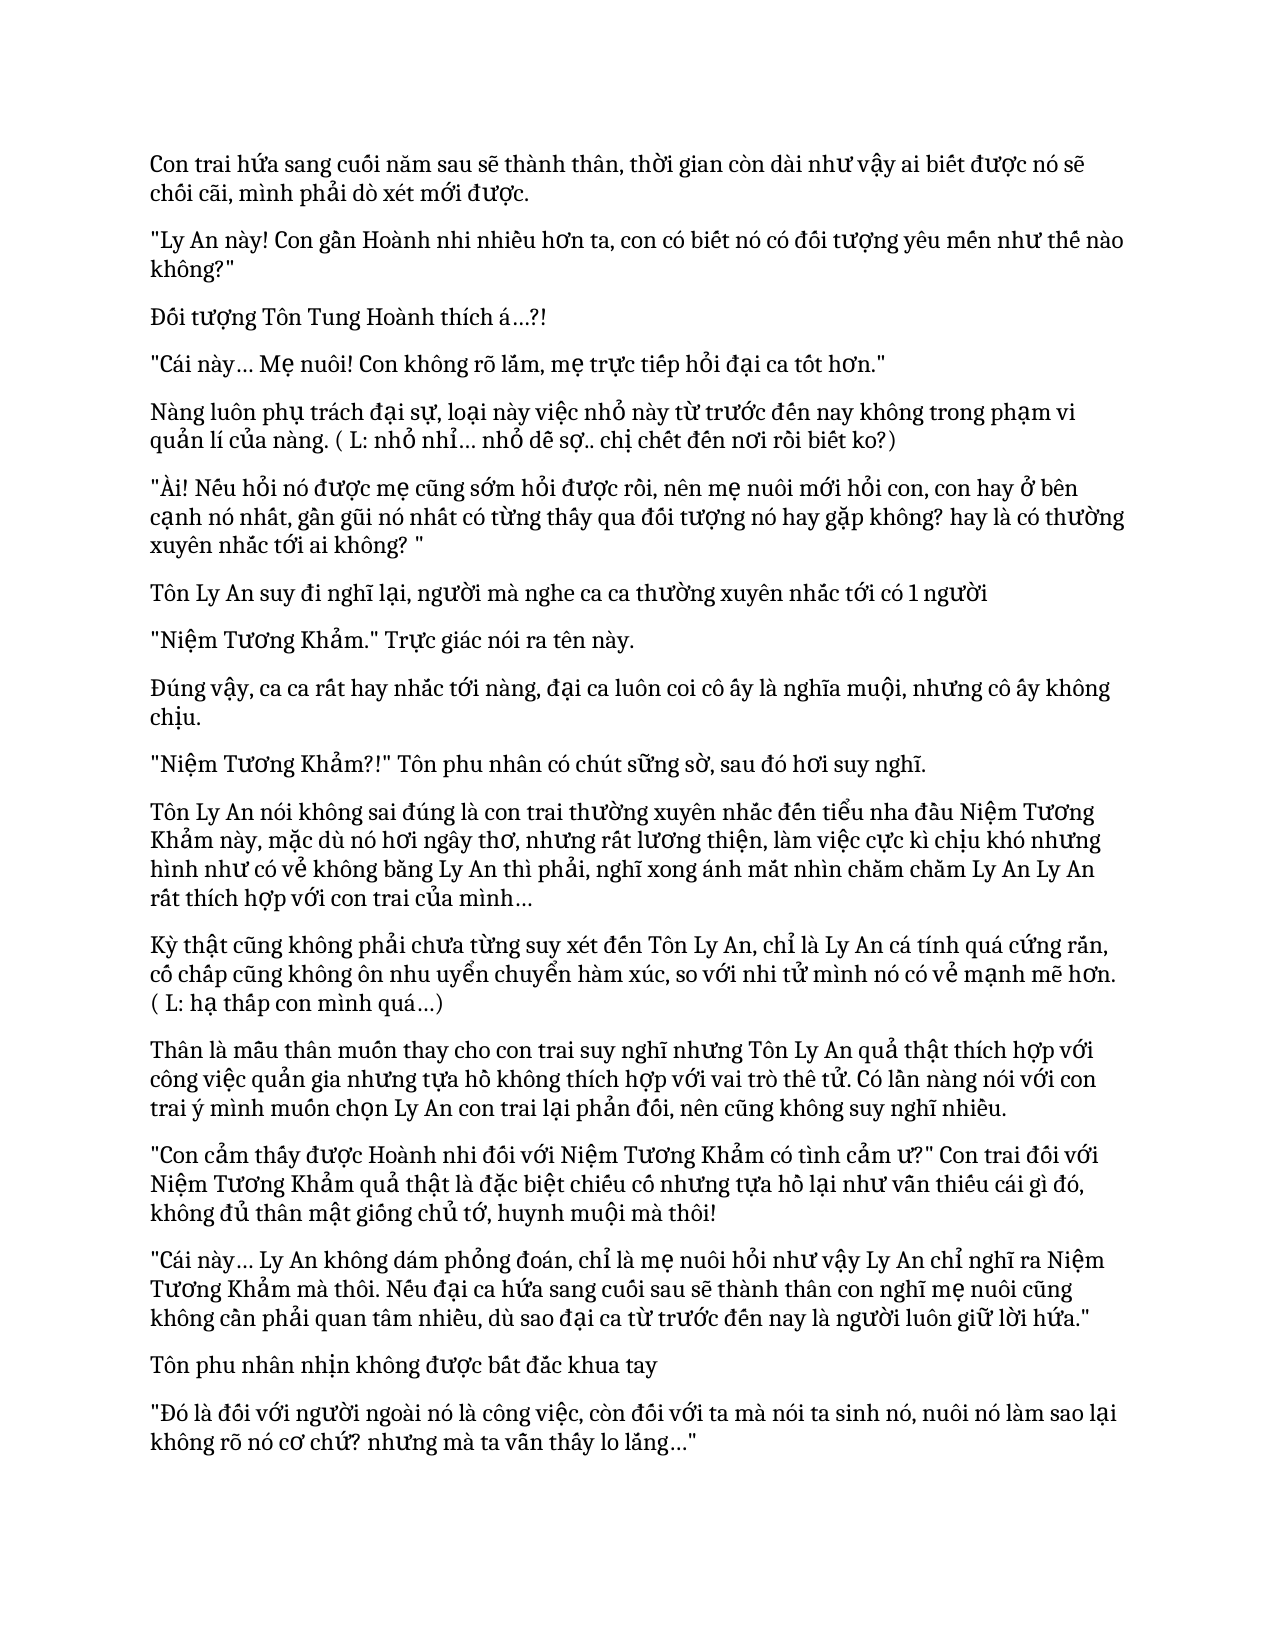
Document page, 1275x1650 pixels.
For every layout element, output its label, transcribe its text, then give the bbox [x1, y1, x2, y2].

text "Ly An này! Con gần Hoành nhi nhiều hơn ta, con có biết nó có đối tượng yêu mến như thế nào không?" [150, 226, 1125, 284]
text Con trai hứa sang cuối năm sau sẽ thành thân, thời gian còn dài như vậy ai biết được nó sẽ chối cãi, mình phải dò xét mới được. [150, 150, 1125, 207]
text Tôn Ly An suy đi nghĩ lại, người mà nghe ca ca thường xuyên nhắc tới có 1 người [150, 579, 1125, 607]
text Tôn phu nhân nhịn không được bất đắc khua tay [150, 1351, 1125, 1380]
text "Cái này… Mẹ nuôi! Con không rõ lắm, mẹ trực tiếp hỏi đại ca tốt hơn." [150, 350, 1125, 379]
text "Con cảm thấy được Hoành nhi đối với Niệm Tương Khảm có tình cảm ư?" Con trai đối với Niệm Tương Khảm quả thật là đặc biệt chiếu cố nhưng tựa hồ lại như vẫn thiếu cái gì đó, không đủ thân mật giống chủ tớ, huynh muội mà thôi! [150, 1141, 1125, 1227]
text "Ài! Nếu hỏi nó được mẹ cũng sớm hỏi được rồi, nên mẹ nuôi mới hỏi con, con hay ở bên cạnh nó nhất, gần gũi nó nhất có từng thấy qua đối tượng nó hay gặp không? hay là có thường xuyên nhắc tới ai không? " [150, 474, 1125, 560]
text "Niệm Tương Khảm?!" Tôn phu nhân có chút sững sờ, sau đó hơi suy nghĩ. [150, 750, 1125, 779]
text Thân là mẫu thân muốn thay cho con trai suy nghĩ nhưng Tôn Ly An quả thật thích hợp với công việc quản gia nhưng tựa hồ không thích hợp với vai trò thê tử. Có lần nàng nói với con trai ý mình muốn chọn Ly An con trai lại phản đối, nên cũng không suy nghĩ nhiều. [150, 1036, 1125, 1122]
text Nàng luôn phụ trách đại sự, loại này việc nhỏ này từ trước đến nay không trong phạm vi quản lí của nàng. ( L: nhỏ nhỉ… nhỏ dễ sợ.. chị chết đến nơi rồi biết ko?) [150, 397, 1125, 455]
text Đúng vậy, ca ca rất hay nhắc tới nàng, đại ca luôn coi cô ấy là nghĩa muội, nhưng cô ấy không chịu. [150, 674, 1125, 731]
text Kỳ thật cũng không phải chưa từng suy xét đến Tôn Ly An, chỉ là Ly An cá tính quá cứng rắn, cố chấp cũng không ôn nhu uyển chuyển hàm xúc, so với nhi tử mình nó có vẻ mạnh mẽ hơn. ( L: hạ thấp con mình quá…) [150, 931, 1125, 1017]
text "Niệm Tương Khảm." Trực giác nói ra tên này. [150, 626, 1125, 655]
text Tôn Ly An nói không sai đúng là con trai thường xuyên nhắc đến tiểu nha đầu Niệm Tương Khảm này, mặc dù nó hơi ngây thơ, nhưng rất lương thiện, làm việc cực kì chịu khó nhưng hình như có vẻ không bằng Ly An thì phải, nghĩ xong ánh mắt nhìn chằm chằm Ly An Ly An rất thích hợp với con trai của mình… [150, 797, 1125, 912]
text "Đó là đối với người ngoài nó là công việc, còn đối với ta mà nói ta sinh nó, nuôi nó làm sao lại không rõ nó cơ chứ? nhưng mà ta vẫn thấy lo lắng…" [150, 1399, 1125, 1456]
text "Cái này… Ly An không dám phỏng đoán, chỉ là mẹ nuôi hỏi như vậy Ly An chỉ nghĩ ra Niệm Tương Khảm mà thôi. Nếu đại ca hứa sang cuối sau sẽ thành thân con nghĩ mẹ nuôi cũng không cần phải quan tâm nhiều, dù sao đại ca từ trước đến nay là người luôn giữ lời hứa." [150, 1246, 1125, 1332]
text Đối tượng Tôn Tung Hoành thích á…?! [150, 302, 1125, 331]
